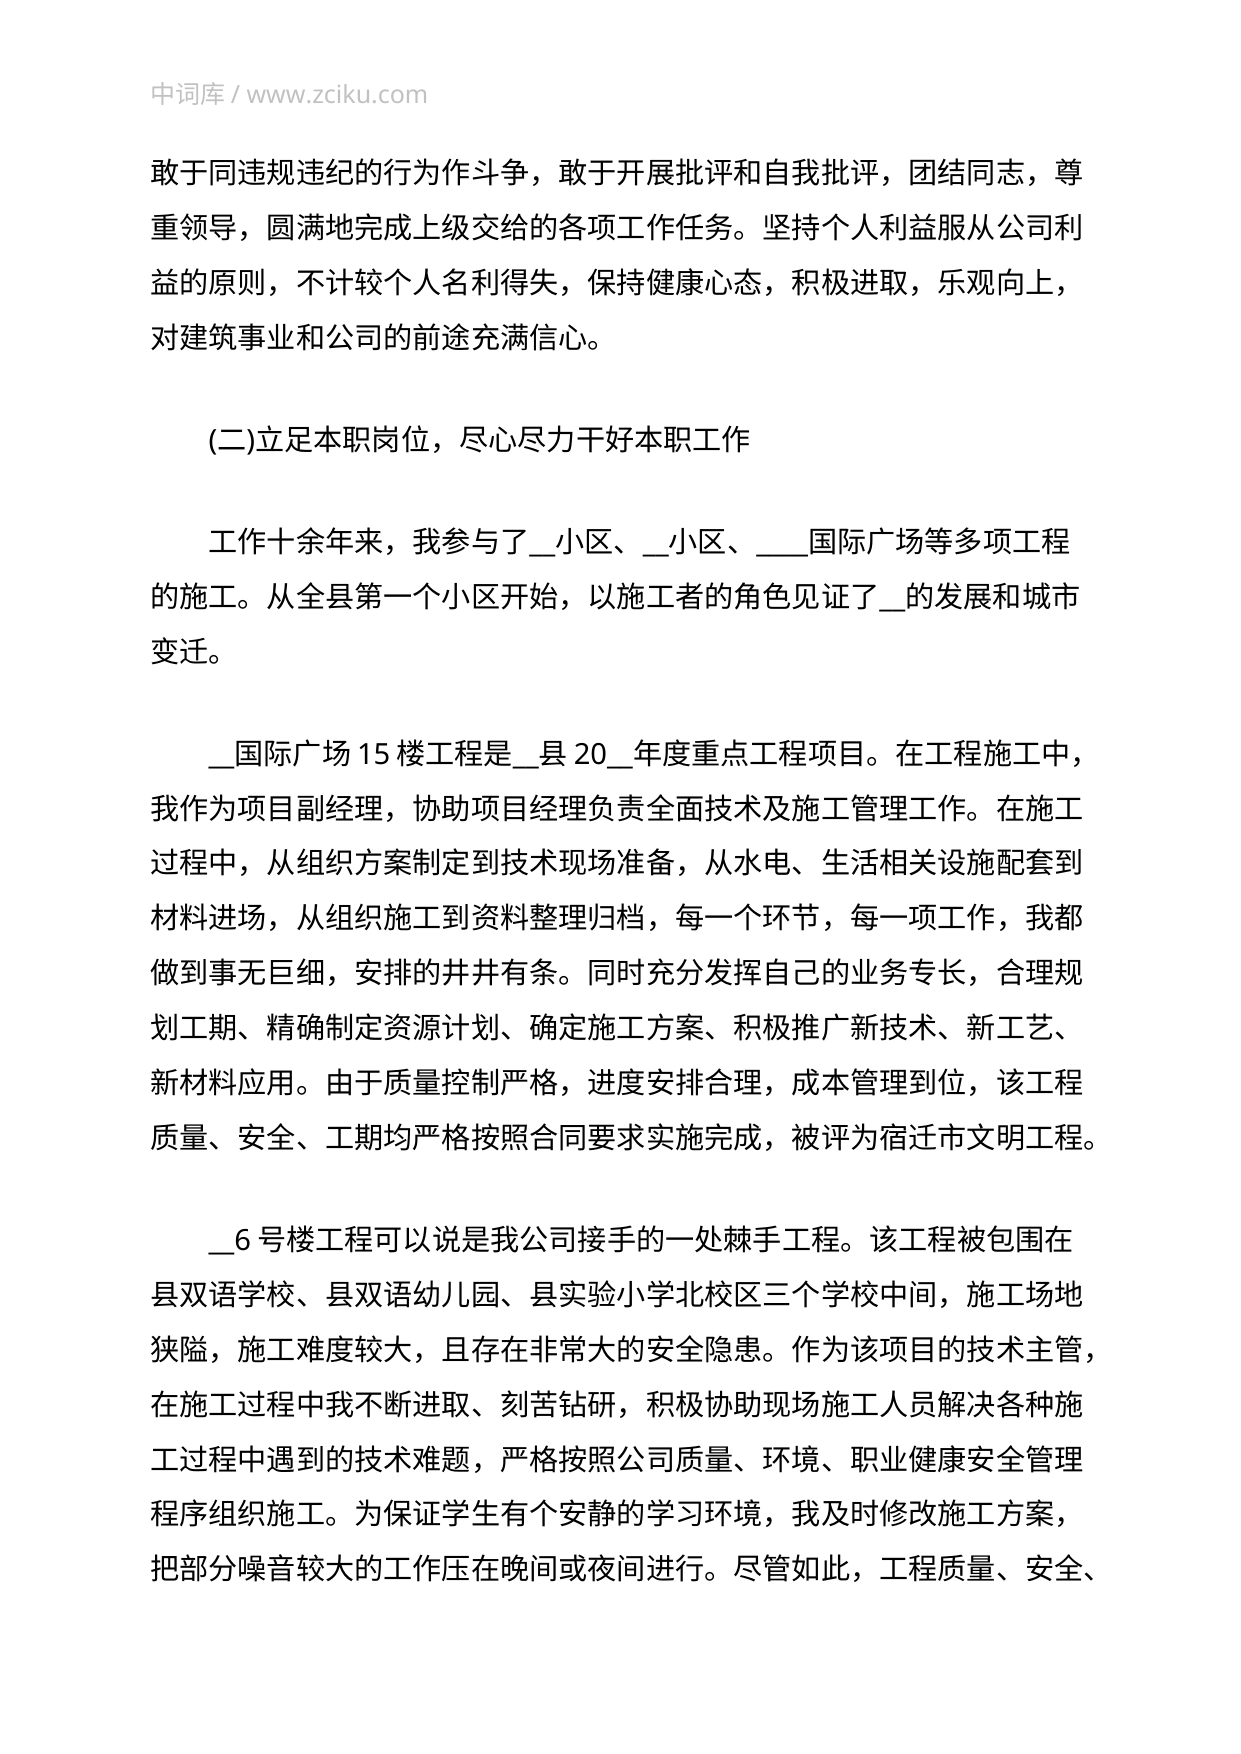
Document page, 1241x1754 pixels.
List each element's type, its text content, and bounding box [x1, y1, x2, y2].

text __国际广场15楼工程是__县20__年度重点工程项目。在工程施工中，我作为项目副经理，协助项目经理负责全面技术及施工管理工作。在施工过程中，从组织方案制定到技术现场准备，从水电、生活相关设施配套到材料进场，从组织施工到资料整理归档，每一个环节，每一项工作，我都做到事无巨细，安排的井井有条。同时充分发挥自己的业务专长，合理规划工期、精确制定资源计划、确定施工方案、积极推广新技术、新工艺、新材料应用。由于质量控制严格，进度安排合理，成本管理到位，该工程质量、安全、工期均严格按照合同要求实施完成，被评为宿迁市文明工程。 [150, 730, 1090, 1157]
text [150, 1216, 1090, 1588]
text (二)立足本职岗位，尽心尽力干好本职工作 [150, 416, 1090, 459]
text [150, 150, 1090, 357]
text 工作十余年来，我参与了__小区、__小区、____国际广场等多项工程的施工。从全县第一个小区开始，以施工者的角色见证了__的发展和城市变迁。 [150, 518, 1090, 671]
